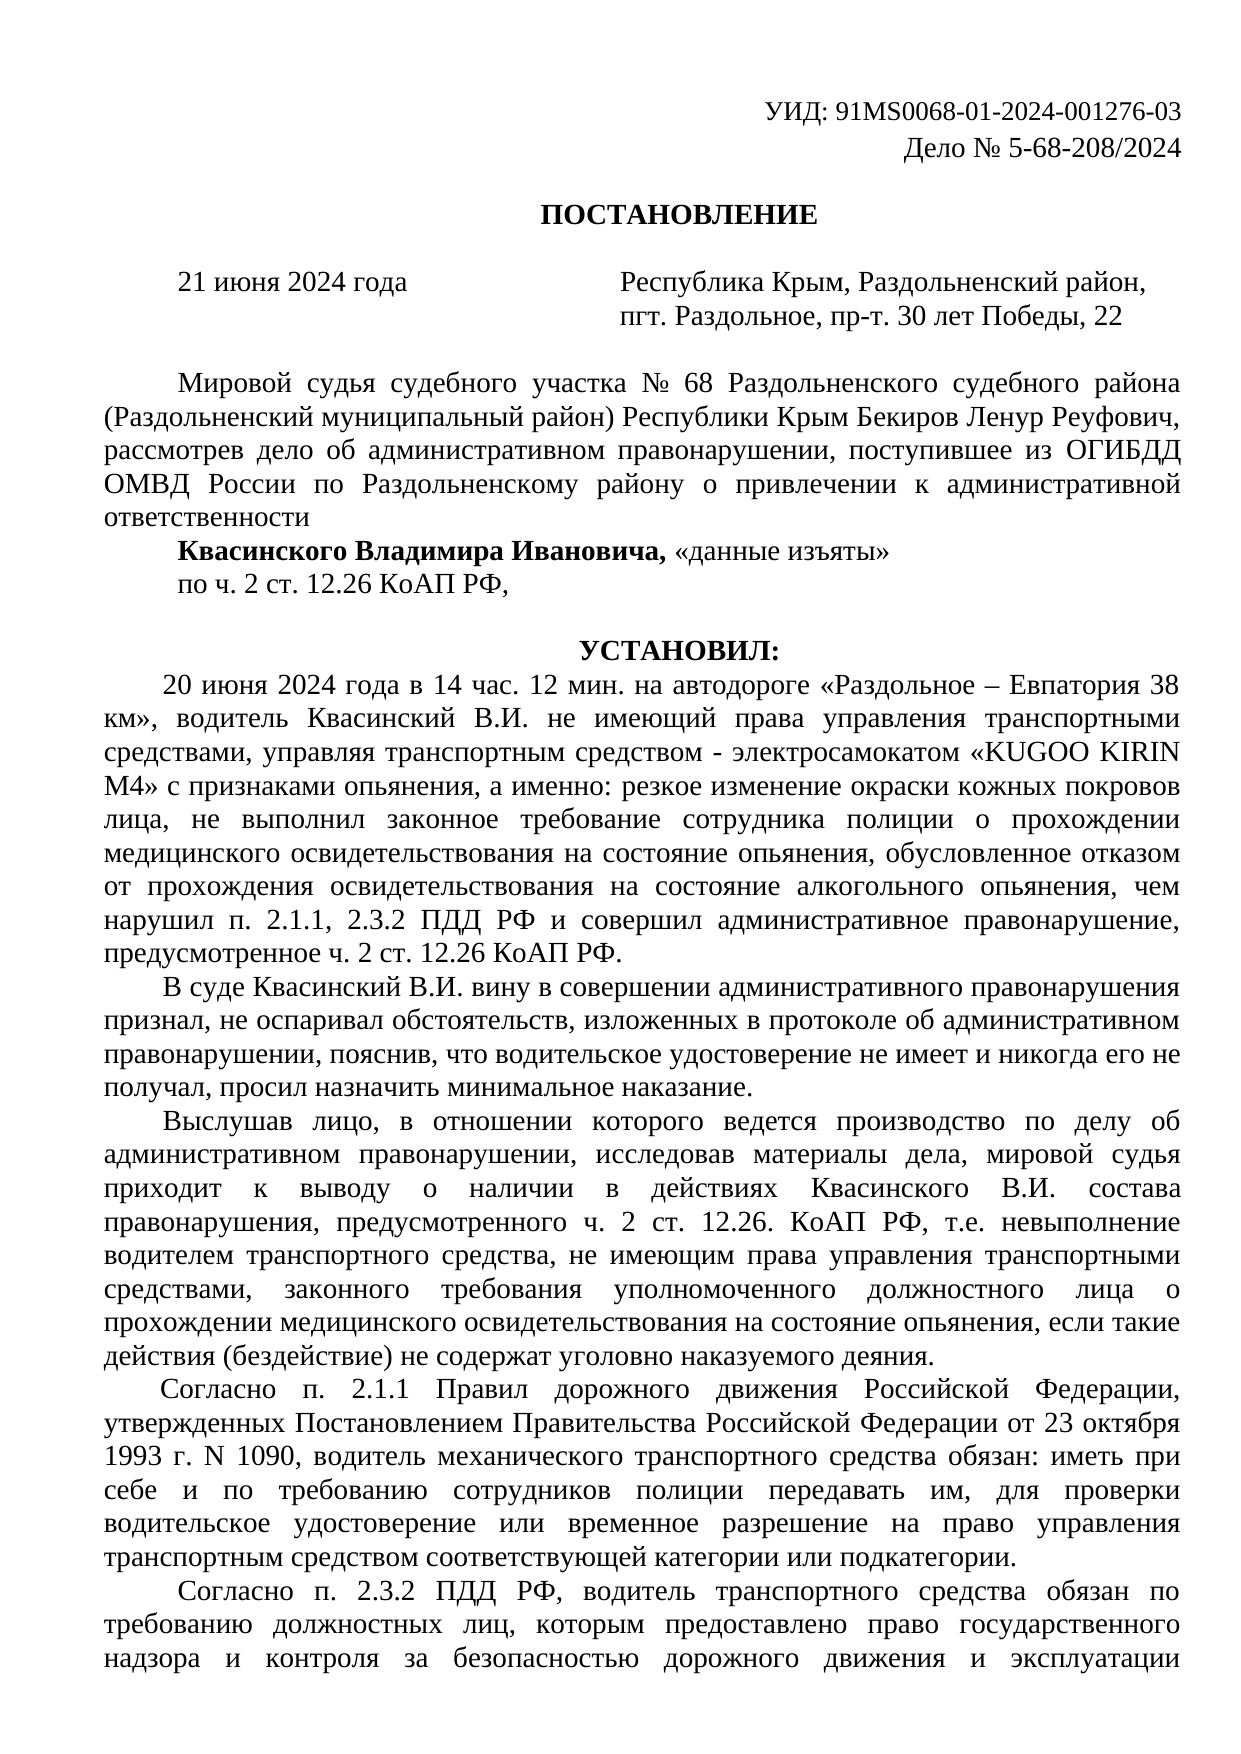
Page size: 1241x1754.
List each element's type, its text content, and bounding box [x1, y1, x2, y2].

text Согласно п. 2.1.1 Правил дорожного движения Российской Федерации, утвержденных Постановлением Правительства Российской Федерации от 23 октября 1993 г. N 1090, водитель механического транспортного средства обязан: иметь при себе и по требованию сотрудников полиции передавать им, для проверки водительское удостоверение или временное разрешение на право управления транспортным средством соответствующей категории или подкатегории. [103, 1371, 1181, 1573]
text Дело № 5-68-208/2024 [103, 130, 1181, 164]
subtitle УИД: 91MS0068-01-2024-001276-03 [103, 95, 1181, 126]
text УСТАНОВИЛ: [103, 633, 1181, 667]
text 21 июня 2024 года Республика Крым, Раздольненский район, [103, 264, 1181, 298]
text Мировой судья судебного участка № 68 Раздольненского судебного района (Раздольненский муниципальный район) Республики Крым Бекиров Ленур Реуфович, рассмотрев дело об административном правонарушении, поступившее из ОГИБДД ОМВД России по Раздольненскому району о привлечении к административной ответственности [103, 365, 1181, 533]
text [103, 1573, 1181, 1673]
text В суде Квасинский В.И. вину в совершении административного правонарушения признал, не оспаривал обстоятельств, изложенных в протоколе об административном правонарушении, пояснив, что водительское удостоверение не имеет и никогда его не получал, просил назначить минимальное наказание. [103, 969, 1181, 1103]
text Выслушав лицо, в отношении которого ведется производство по делу об административном правонарушении, исследовав материалы дела, мировой судья приходит к выводу о наличии в действиях Квасинского В.И. состава правонарушения, предусмотренного ч. 2 ст. 12.26. КоАП РФ, т.е. невыполнение водителем транспортного средства, не имеющим права управления транспортными средствами, законного требования уполномоченного должностного лица о прохождении медицинского освидетельствования на состояние опьянения, если такие действия (бездействие) не содержат уголовно наказуемого деяния. [103, 1103, 1181, 1371]
text пгт. Раздольное, пр-т. 30 лет Победы, 22 [619, 298, 1181, 332]
text 20 июня 2024 года в 14 час. 12 мин. на автодороге «Раздольное – Евпатория 38 км», водитель Квасинский В.И. не имеющий права управления транспортными средствами, управляя транспортным средством - электросамокатом «KUGOO KIRIN M4» с признаками опьянения, а именно: резкое изменение окраски кожных покровов лица, не выполнил законное требование сотрудника полиции о прохождении медицинского освидетельствования на состояние опьянения, обусловленное отказом от прохождения освидетельствования на состояние алкогольного опьянения, чем нарушил п. 2.1.1, 2.3.2 ПДД РФ и совершил административное правонарушение, предусмотренное ч. 2 ст. 12.26 КоАП РФ. [103, 667, 1181, 969]
text по ч. 2 ст. 12.26 КоАП РФ, [103, 566, 1179, 600]
text Квасинского Владимира Ивановича, «данные изъяты» [103, 533, 1179, 566]
text ПОСТАНОВЛЕНИЕ [103, 197, 1181, 231]
